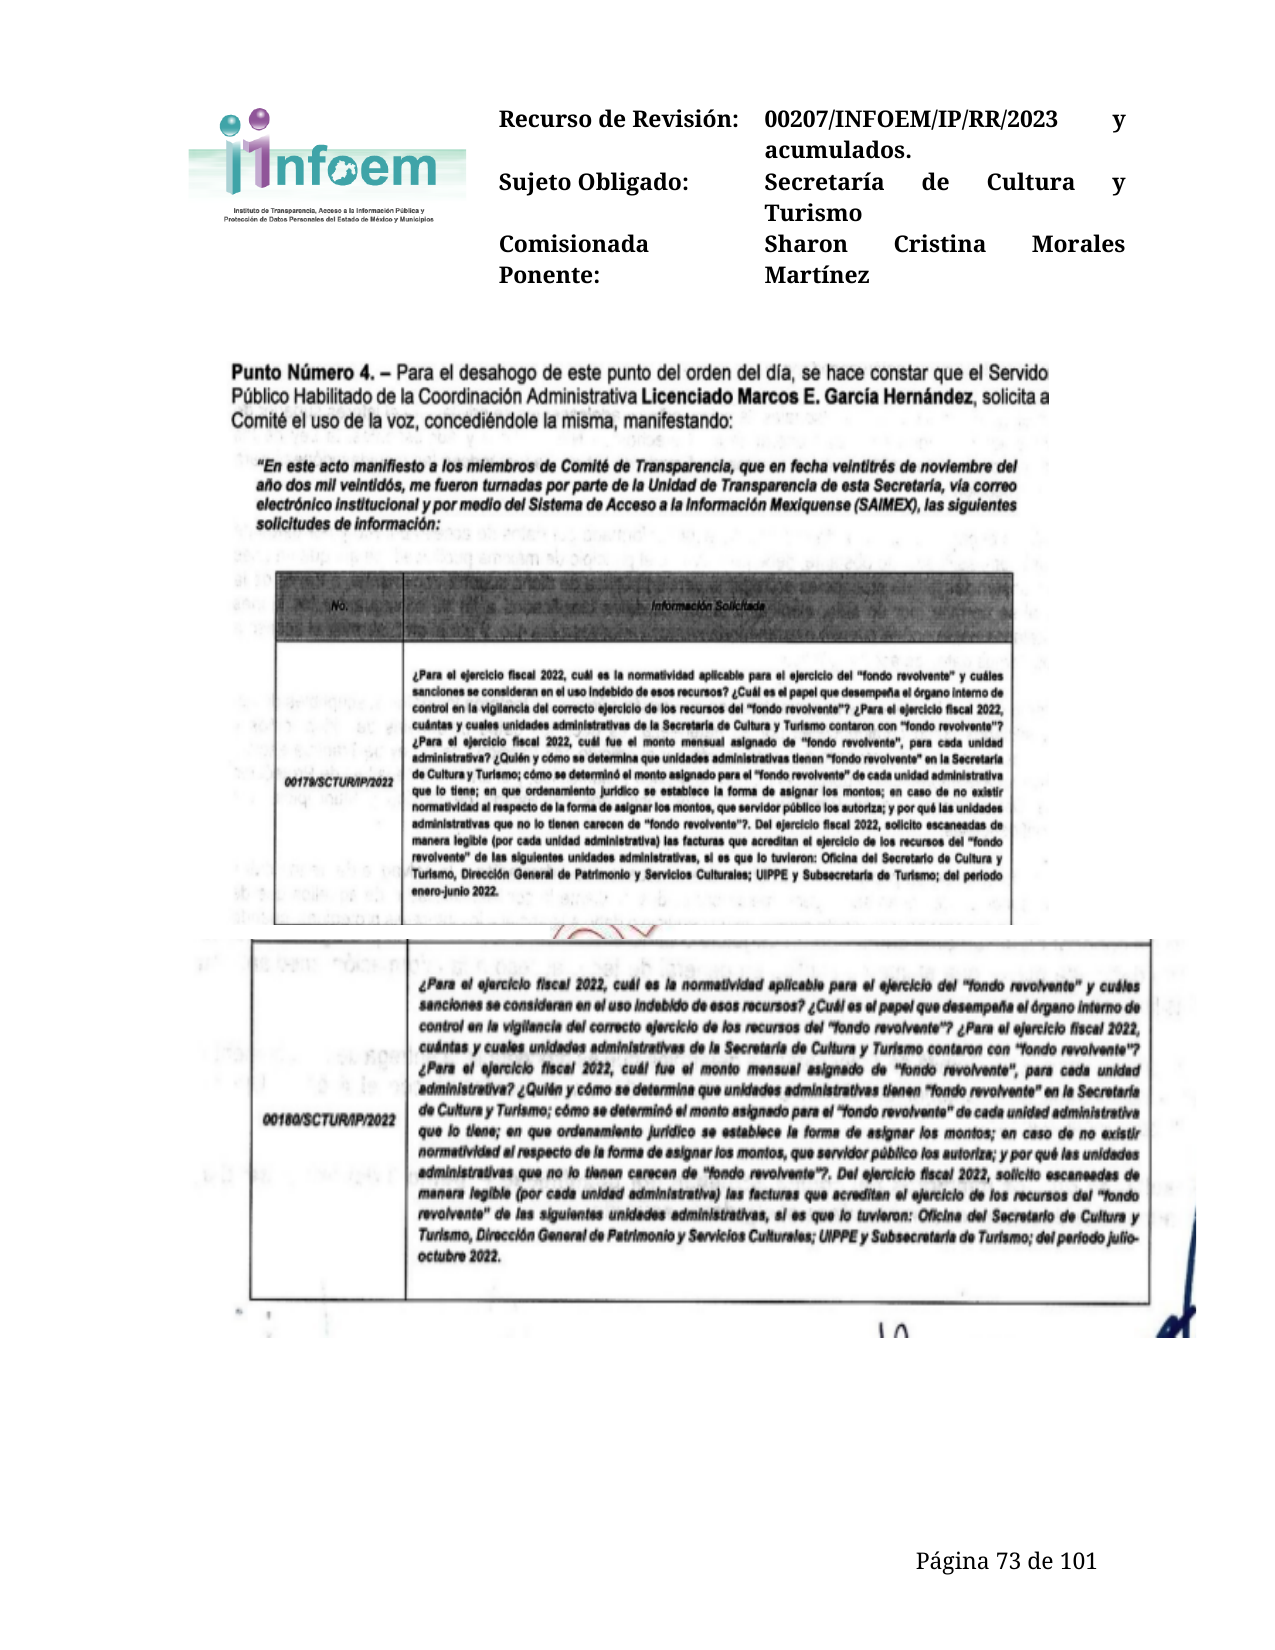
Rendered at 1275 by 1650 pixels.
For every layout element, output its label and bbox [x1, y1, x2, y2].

picture [582, 181, 590, 189]
picture [75, 102, 1201, 1650]
